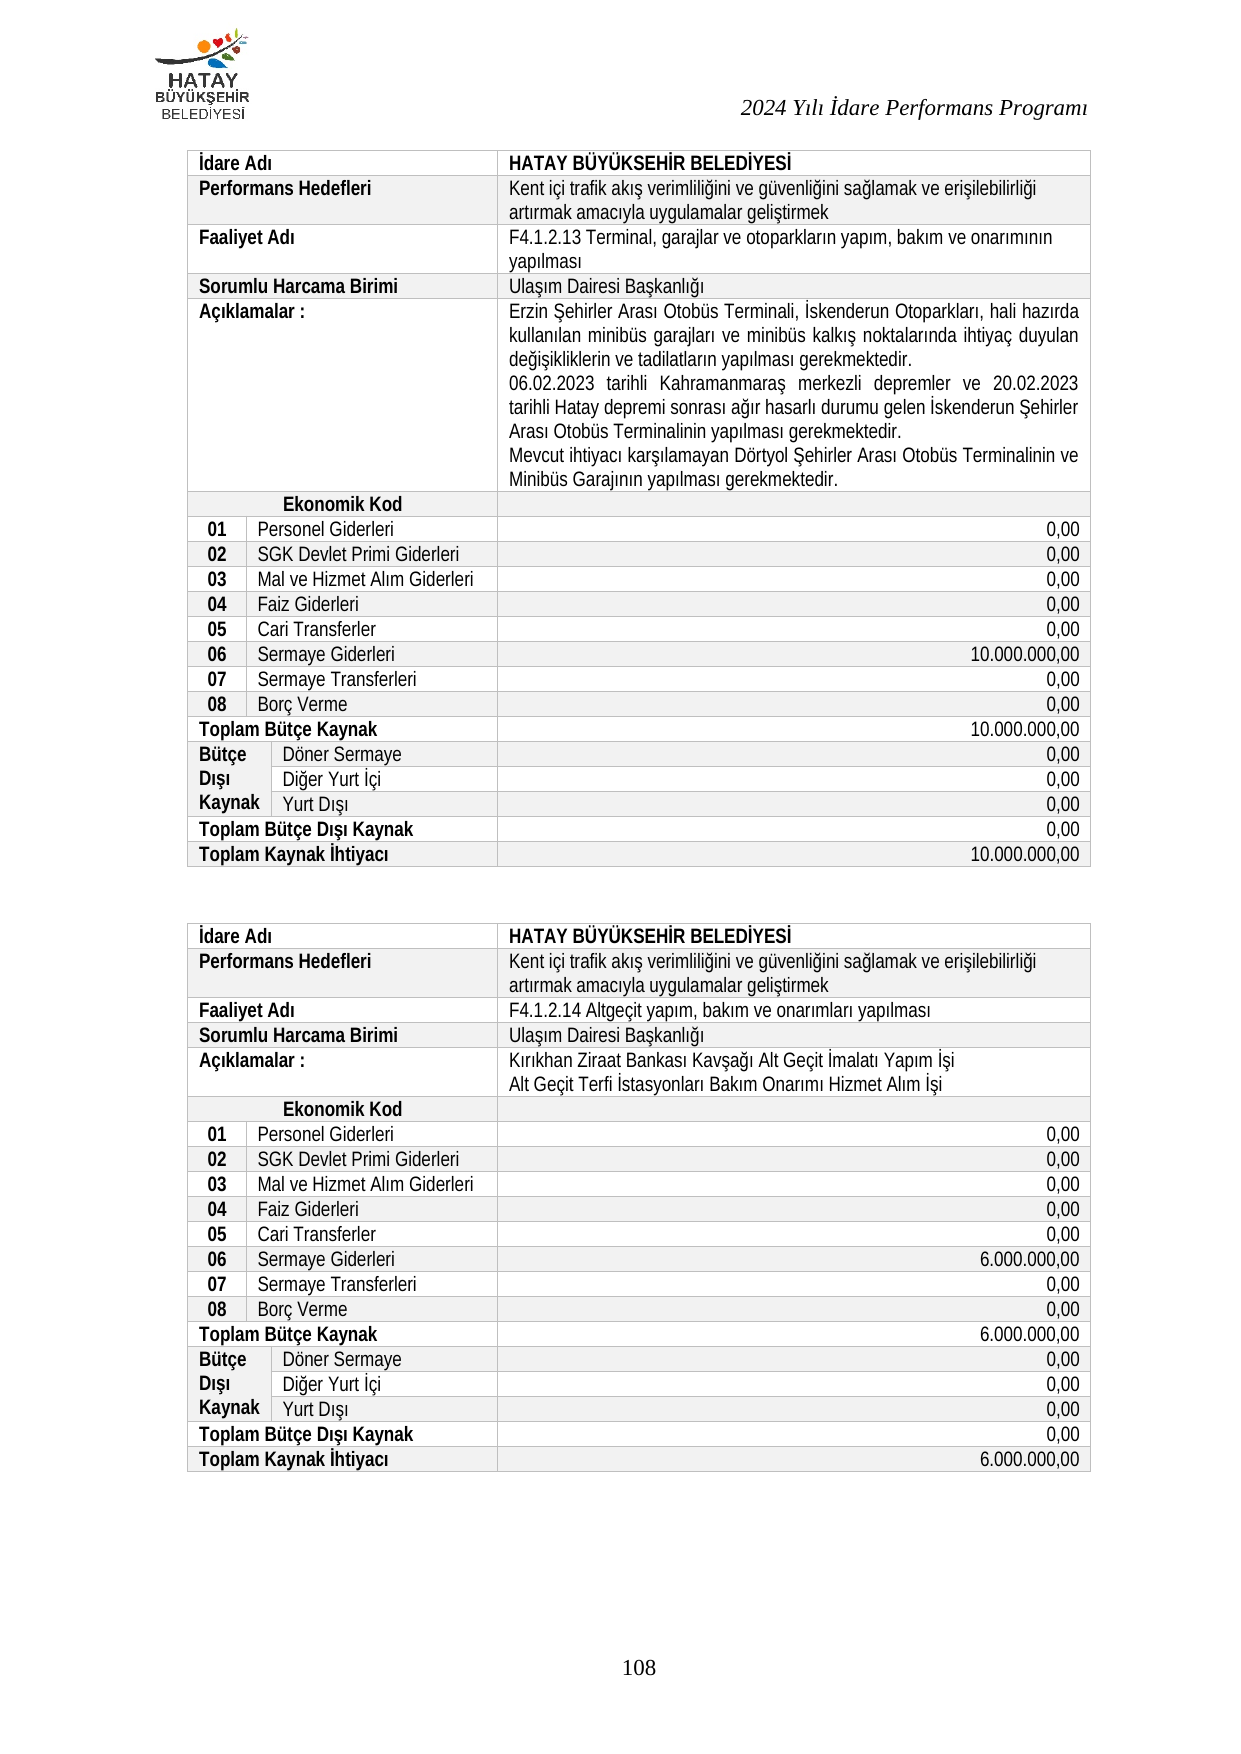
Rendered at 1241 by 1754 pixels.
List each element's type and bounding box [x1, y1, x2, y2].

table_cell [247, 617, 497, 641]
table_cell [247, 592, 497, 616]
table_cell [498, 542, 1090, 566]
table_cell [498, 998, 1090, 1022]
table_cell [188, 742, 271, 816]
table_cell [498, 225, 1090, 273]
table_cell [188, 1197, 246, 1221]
picture [149, 22, 253, 125]
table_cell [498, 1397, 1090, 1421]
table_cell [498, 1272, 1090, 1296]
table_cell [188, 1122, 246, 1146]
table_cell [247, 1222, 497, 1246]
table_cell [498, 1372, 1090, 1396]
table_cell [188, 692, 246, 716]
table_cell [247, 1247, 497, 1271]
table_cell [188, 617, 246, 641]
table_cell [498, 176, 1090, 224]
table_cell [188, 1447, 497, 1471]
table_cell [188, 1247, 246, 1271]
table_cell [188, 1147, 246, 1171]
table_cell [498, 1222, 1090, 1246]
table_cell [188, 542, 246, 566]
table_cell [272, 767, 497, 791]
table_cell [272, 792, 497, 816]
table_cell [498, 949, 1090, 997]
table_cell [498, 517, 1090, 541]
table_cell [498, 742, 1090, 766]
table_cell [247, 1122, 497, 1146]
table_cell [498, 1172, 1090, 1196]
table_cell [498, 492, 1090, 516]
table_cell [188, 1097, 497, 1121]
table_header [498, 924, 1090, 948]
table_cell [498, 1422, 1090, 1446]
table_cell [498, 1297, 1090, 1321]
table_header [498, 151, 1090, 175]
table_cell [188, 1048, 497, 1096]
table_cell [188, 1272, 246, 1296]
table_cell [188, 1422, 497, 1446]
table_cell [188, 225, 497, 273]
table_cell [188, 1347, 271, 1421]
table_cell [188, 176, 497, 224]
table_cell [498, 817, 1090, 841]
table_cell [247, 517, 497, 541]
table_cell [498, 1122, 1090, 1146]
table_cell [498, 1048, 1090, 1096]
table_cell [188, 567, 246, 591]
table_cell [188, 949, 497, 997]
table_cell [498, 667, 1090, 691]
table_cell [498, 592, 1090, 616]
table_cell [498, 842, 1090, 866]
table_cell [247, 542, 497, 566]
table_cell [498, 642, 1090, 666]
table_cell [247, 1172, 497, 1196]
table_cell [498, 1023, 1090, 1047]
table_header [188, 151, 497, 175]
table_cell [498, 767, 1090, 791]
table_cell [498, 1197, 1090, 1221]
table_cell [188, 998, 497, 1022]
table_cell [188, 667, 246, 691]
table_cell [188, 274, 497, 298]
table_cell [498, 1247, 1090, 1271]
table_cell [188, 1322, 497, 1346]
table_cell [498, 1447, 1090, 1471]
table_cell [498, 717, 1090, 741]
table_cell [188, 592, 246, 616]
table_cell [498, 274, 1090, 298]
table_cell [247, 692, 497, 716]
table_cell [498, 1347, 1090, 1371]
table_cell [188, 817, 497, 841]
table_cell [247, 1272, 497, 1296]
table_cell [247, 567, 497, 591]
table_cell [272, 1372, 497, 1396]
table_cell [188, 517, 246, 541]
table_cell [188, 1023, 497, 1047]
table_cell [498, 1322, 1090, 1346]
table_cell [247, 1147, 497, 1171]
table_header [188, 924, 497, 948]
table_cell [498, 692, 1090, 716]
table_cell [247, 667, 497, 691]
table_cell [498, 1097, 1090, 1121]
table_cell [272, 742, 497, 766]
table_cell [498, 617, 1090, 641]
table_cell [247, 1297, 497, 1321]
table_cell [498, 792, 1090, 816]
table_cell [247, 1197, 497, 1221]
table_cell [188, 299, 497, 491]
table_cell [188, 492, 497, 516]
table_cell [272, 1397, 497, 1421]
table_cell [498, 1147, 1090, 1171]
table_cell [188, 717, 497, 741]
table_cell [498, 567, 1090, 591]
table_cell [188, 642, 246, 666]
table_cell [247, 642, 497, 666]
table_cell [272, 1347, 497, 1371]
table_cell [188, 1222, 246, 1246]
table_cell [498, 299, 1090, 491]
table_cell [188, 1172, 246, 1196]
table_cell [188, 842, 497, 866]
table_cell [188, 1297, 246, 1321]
